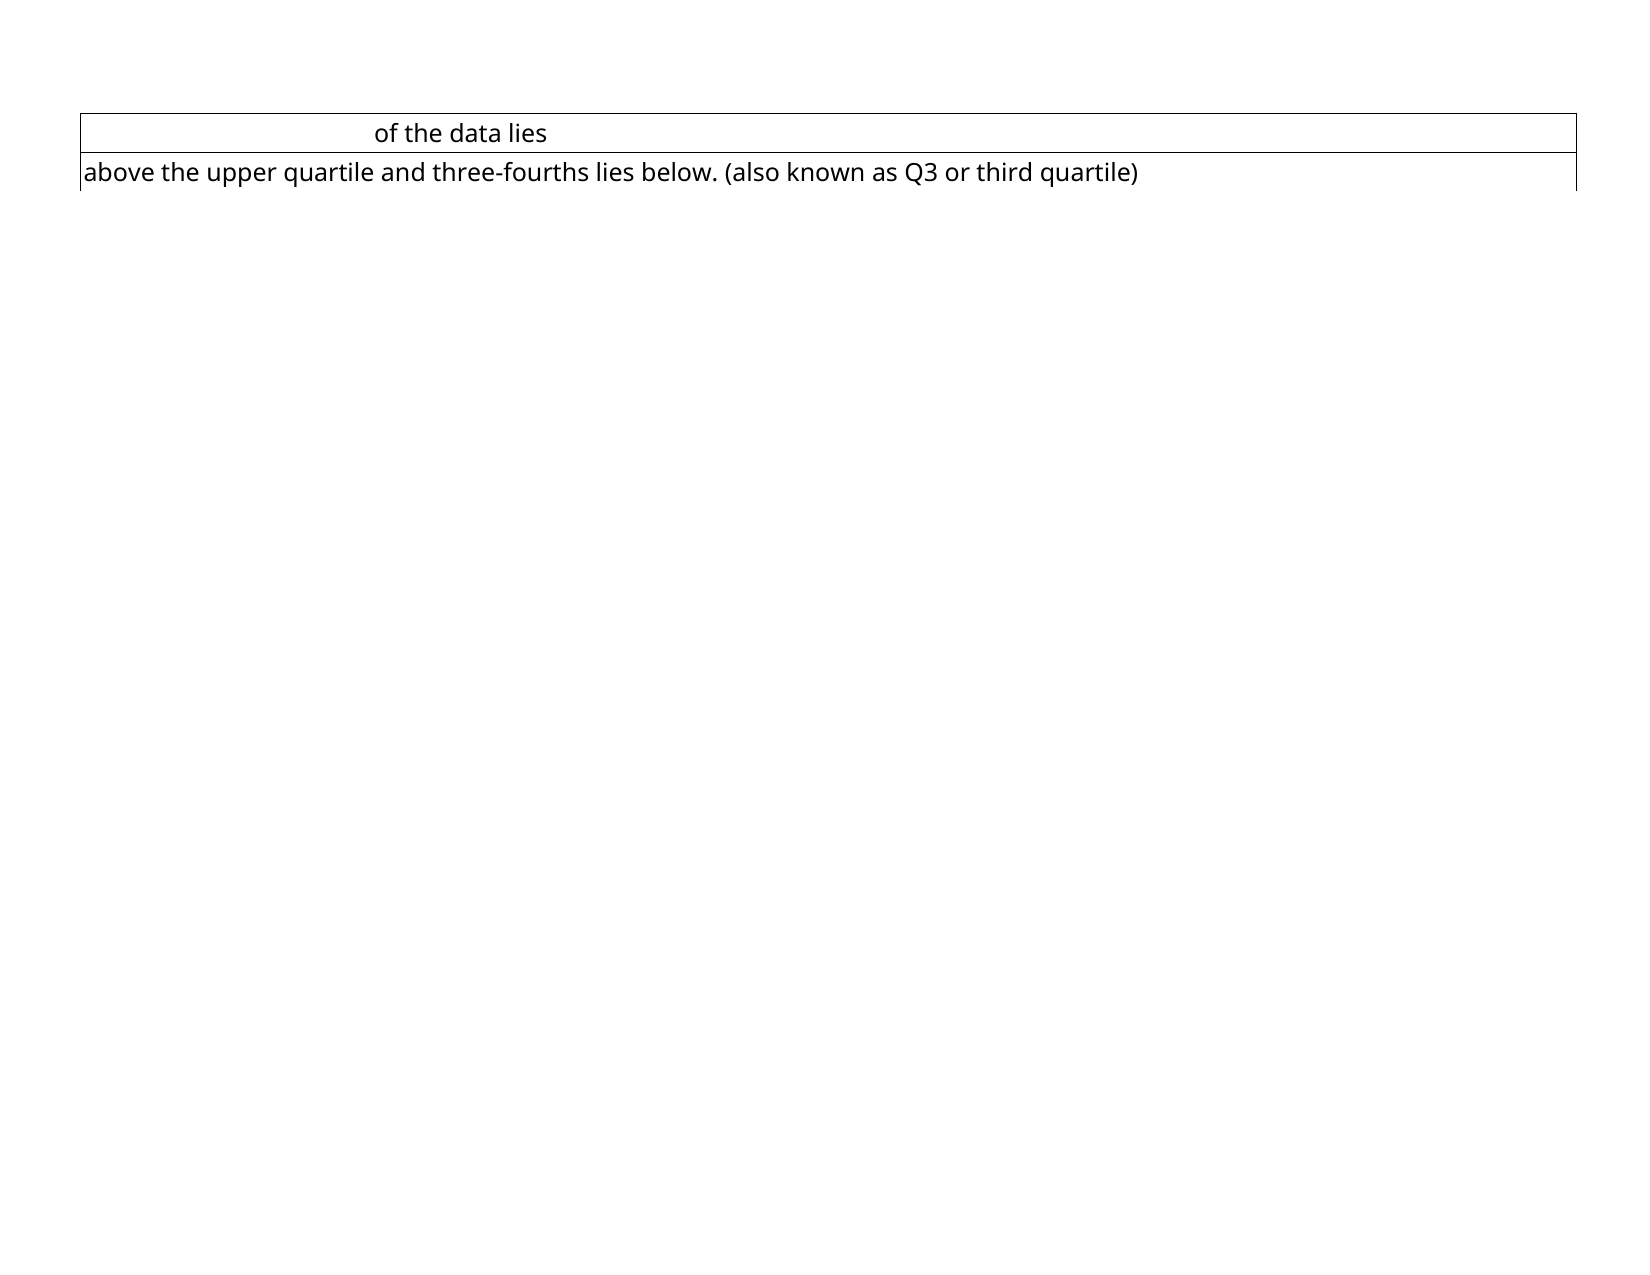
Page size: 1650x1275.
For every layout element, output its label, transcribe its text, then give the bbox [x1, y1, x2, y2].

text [81, 114, 1576, 152]
text above the upper quartile and three-fourths lies below. (also known as Q3 or third quartile) [81, 153, 1576, 191]
